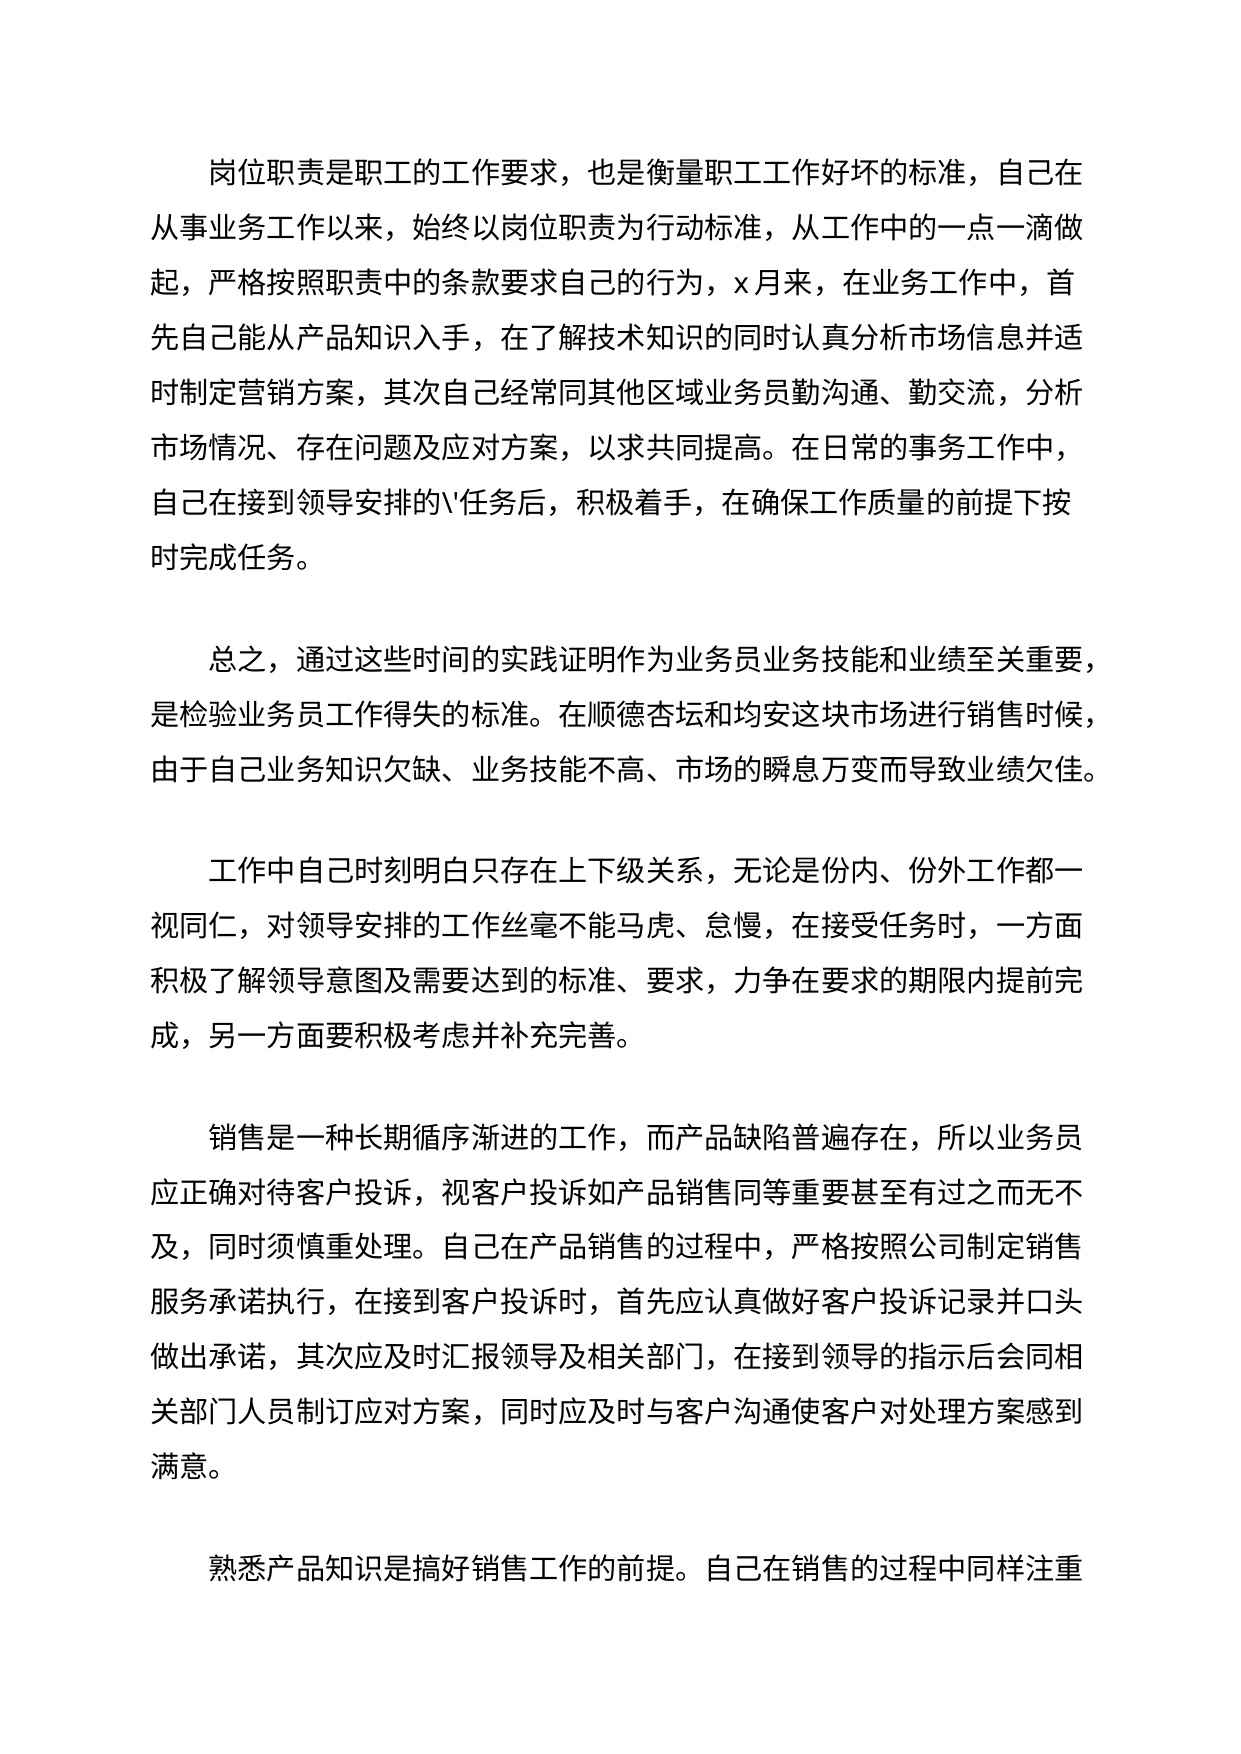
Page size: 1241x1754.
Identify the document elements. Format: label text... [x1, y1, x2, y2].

text 工作中自己时刻明白只存在上下级关系，无论是份内、份外工作都一视同仁，对领导安排的工作丝毫不能马虎、怠慢，在接受任务时，一方面积极了解领导意图及需要达到的标准、要求，力争在要求的期限内提前完成，另一方面要积极考虑并补充完善。 [150, 848, 1090, 1055]
text 岗位职责是职工的工作要求，也是衡量职工工作好坏的标准，自己在从事业务工作以来，始终以岗位职责为行动标准，从工作中的一点一滴做起，严格按照职责中的条款要求自己的行为，x月来，在业务工作中，首先自己能从产品知识入手，在了解技术知识的同时认真分析市场信息并适时制定营销方案，其次自己经常同其他区域业务员勤沟通、勤交流，分析市场情况、存在问题及应对方案，以求共同提高。在日常的事务工作中，自己在接到领导安排的\'任务后，积极着手，在确保工作质量的前提下按时完成任务。 [150, 150, 1090, 577]
text 销售是一种长期循序渐进的工作，而产品缺陷普遍存在，所以业务员应正确对待客户投诉，视客户投诉如产品销售同等重要甚至有过之而无不及，同时须慎重处理。自己在产品销售的过程中，严格按照公司制定销售服务承诺执行，在接到客户投诉时，首先应认真做好客户投诉记录并口头做出承诺，其次应及时汇报领导及相关部门，在接到领导的指示后会同相关部门人员制订应对方案，同时应及时与客户沟通使客户对处理方案感到满意。 [150, 1114, 1090, 1486]
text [150, 1545, 1090, 1588]
text 总之，通过这些时间的实践证明作为业务员业务技能和业绩至关重要，是检验业务员工作得失的标准。在顺德杏坛和均安这块市场进行销售时候，由于自己业务知识欠缺、业务技能不高、市场的瞬息万变而导致业绩欠佳。 [150, 636, 1090, 788]
